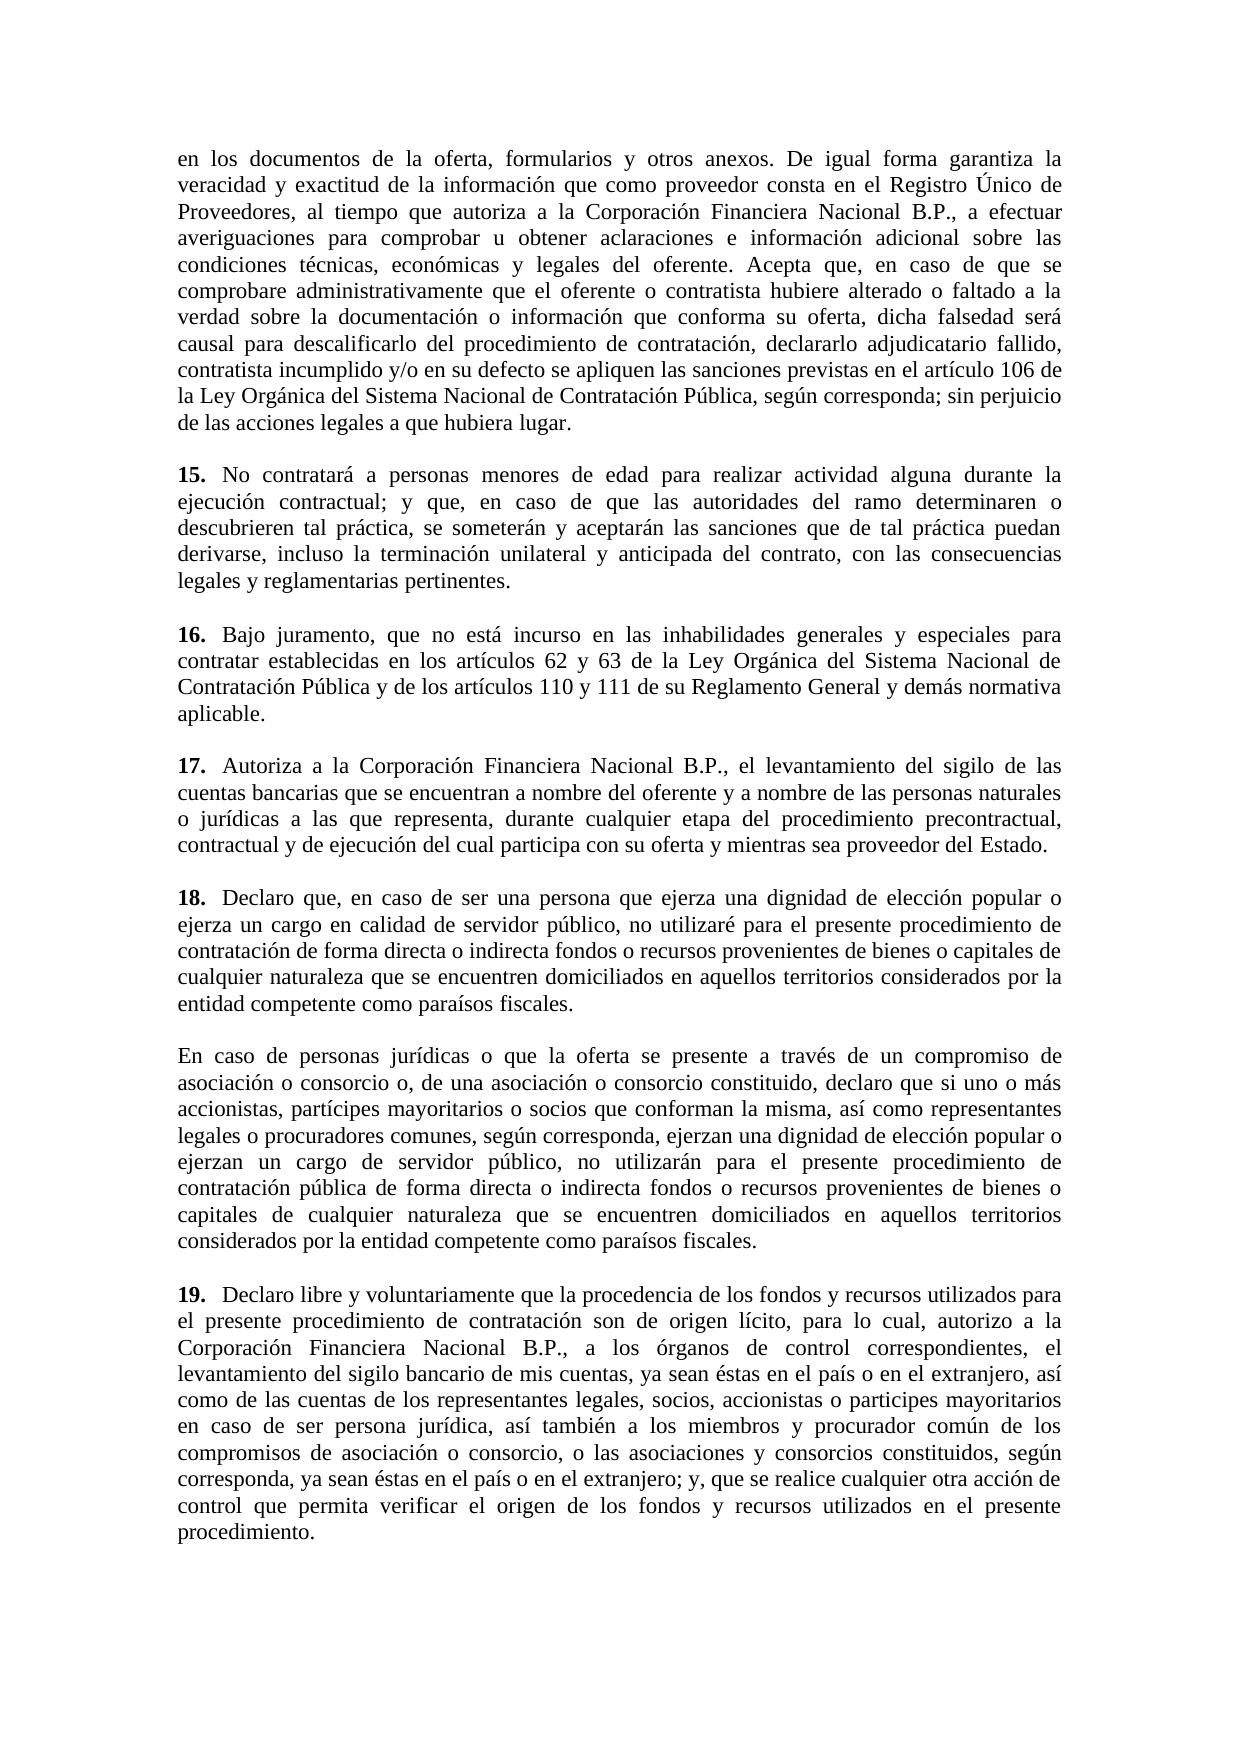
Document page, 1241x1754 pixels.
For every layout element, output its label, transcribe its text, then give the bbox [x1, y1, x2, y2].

list No contratará a personas menores de edad para realizar actividad alguna durante la ejecución contractual; y que, en caso de que las autoridades del ramo determinaren o descubrieren tal práctica, se someterán y aceptarán las sanciones que de tal práctica puedan derivarse, incluso la terminación unilateral y anticipada del contrato, con las consecuencias legales y reglamentarias pertinentes. [177, 461, 1063, 593]
list Autoriza a la Corporación Financiera Nacional B.P., el levantamiento del sigilo de las cuentas bancarias que se encuentran a nombre del oferente y a nombre de las personas naturales o jurídicas a las que representa, durante cualquier etapa del procedimiento precontractual, contractual y de ejecución del cual participa con su oferta y mientras sea proveedor del Estado. [177, 752, 1063, 858]
text En caso de personas jurídicas o que la oferta se presente a través de un compromiso de asociación o consorcio o, de una asociación o consorcio constituido, declaro que si uno o más accionistas, partícipes mayoritarios o socios que conforman la misma, así como representantes legales o procuradores comunes, según corresponda, ejerzan una dignidad de elección popular o ejerzan un cargo de servidor público, no utilizarán para el presente procedimiento de contratación pública de forma directa o indirecta fondos o recursos provenientes de bienes o capitales de cualquier naturaleza que se encuentren domiciliados en aquellos territorios considerados por la entidad competente como paraísos fiscales. [177, 1043, 1063, 1253]
list Bajo juramento, que no está incurso en las inhabilidades generales y especiales para contratar establecidas en los artículos 62 y 63 de la Ley Orgánica del Sistema Nacional de Contratación Pública y de los artículos 110 y 111 de su Reglamento General y demás normativa aplicable. [177, 621, 1063, 726]
list Declaro libre y voluntariamente que la procedencia de los fondos y recursos utilizados para el presente procedimiento de contratación son de origen lícito, para lo cual, autorizo a la Corporación Financiera Nacional B.P., a los órganos de control correspondientes, el levantamiento del sigilo bancario de mis cuentas, ya sean éstas en el país o en el extranjero, así como de las cuentas de los representantes legales, socios, accionistas o participes mayoritarios en caso de ser persona jurídica, así también a los miembros y procurador común de los compromisos de asociación o consorcio, o las asociaciones y consorcios constituidos, según corresponda, ya sean éstas en el país o en el extranjero; y, que se realice cualquier otra acción de control que permita verificar el origen de los fondos y recursos utilizados en el presente procedimiento. [177, 1281, 1063, 1544]
text en los documentos de la oferta, formularios y otros anexos. De igual forma garantiza la veracidad y exactitud de la información que como proveedor consta en el Registro Único de Proveedores, al tiempo que autoriza a la Corporación Financiera Nacional B.P., a efectuar averiguaciones para comprobar u obtener aclaraciones e información adicional sobre las condiciones técnicas, económicas y legales del oferente. Acepta que, en caso de que se comprobare administrativamente que el oferente o contratista hubiere alterado o faltado a la verdad sobre la documentación o información que conforma su oferta, dicha falsedad será causal para descalificarlo del procedimiento de contratación, declararlo adjudicatario fallido, contratista incumplido y/o en su defecto se apliquen las sanciones previstas en el artículo 106 de la Ley Orgánica del Sistema Nacional de Contratación Pública, según corresponda; sin perjuicio de las acciones legales a que hubiera lugar. [177, 145, 1063, 435]
list Declaro que, en caso de ser una persona que ejerza una dignidad de elección popular o ejerza un cargo en calidad de servidor público, no utilizaré para el presente procedimiento de contratación de forma directa o indirecta fondos o recursos provenientes de bienes o capitales de cualquier naturaleza que se encuentren domiciliados en aquellos territorios considerados por la entidad competente como paraísos fiscales. [177, 884, 1063, 1016]
